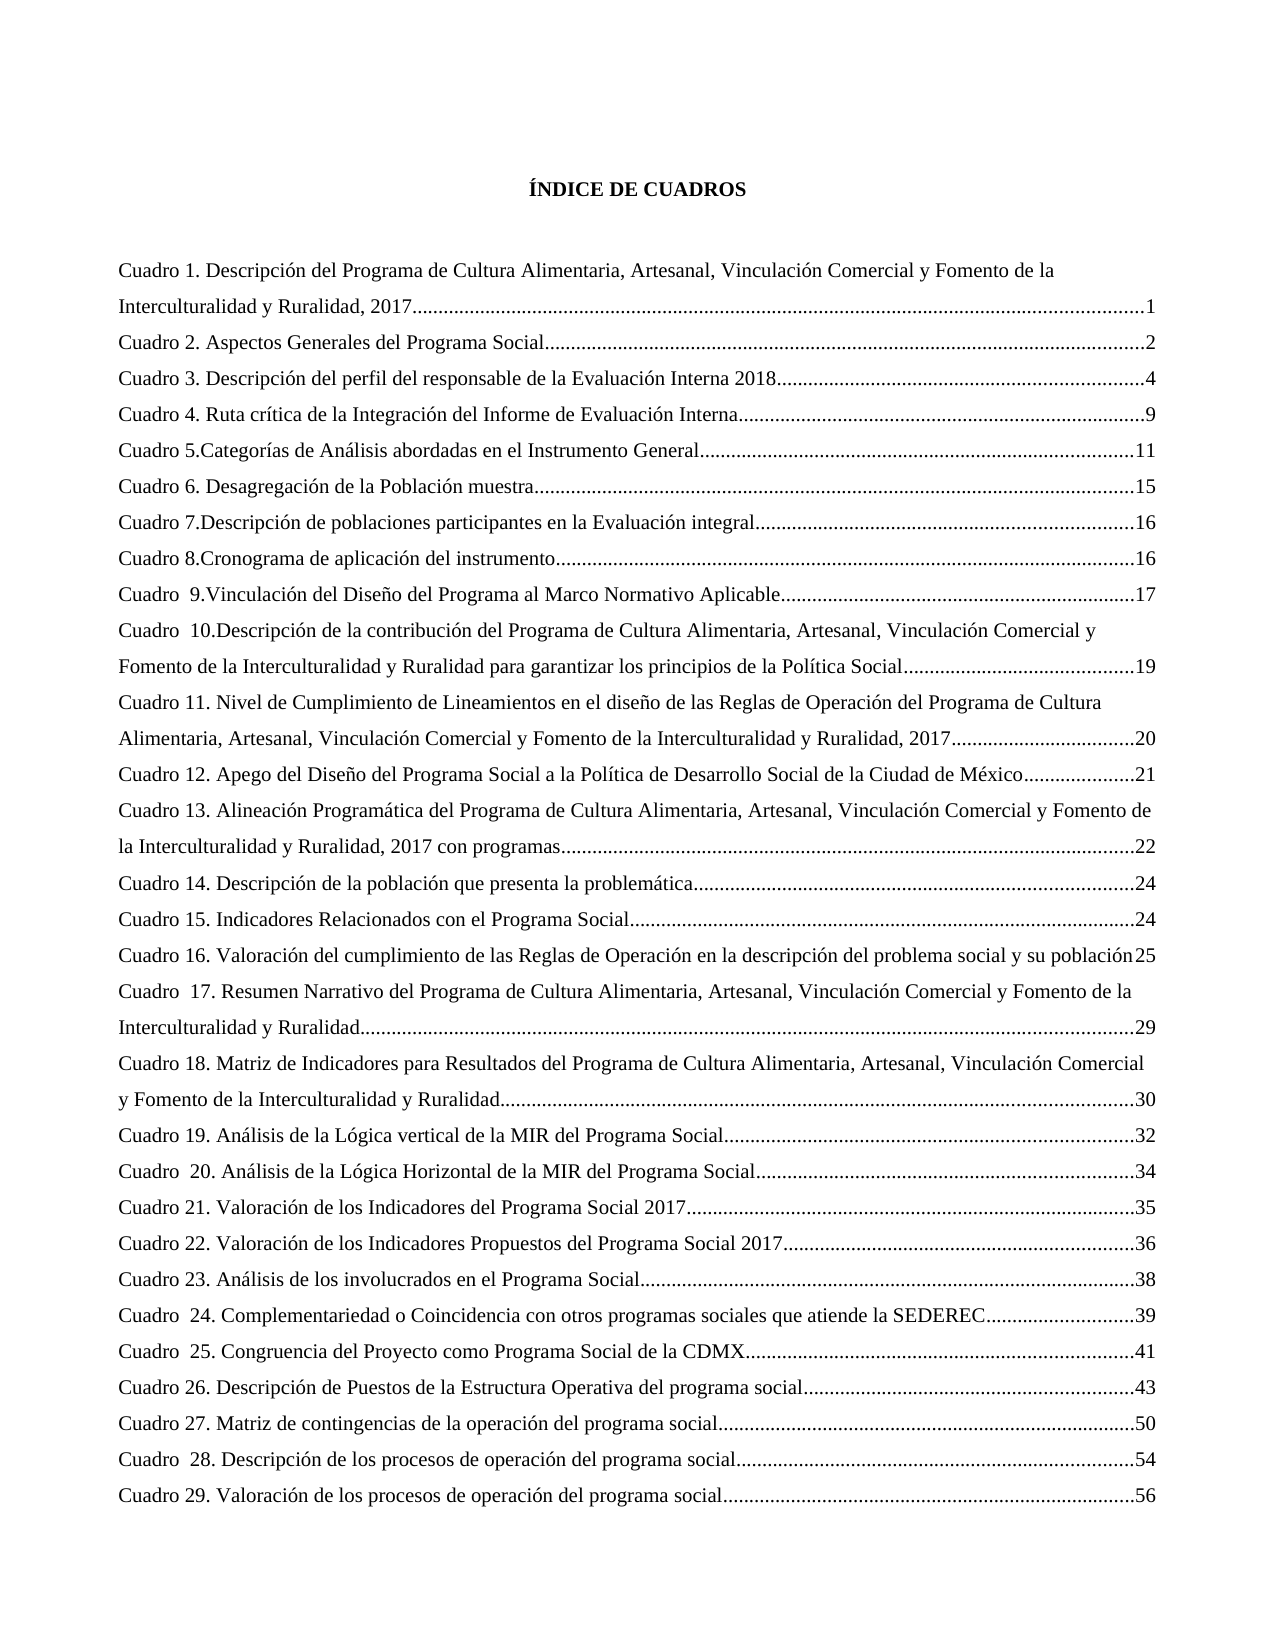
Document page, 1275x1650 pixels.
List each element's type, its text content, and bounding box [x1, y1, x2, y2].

text Cuadro 28. Descripción de los procesos de operación del programa social 54 [118, 1447, 1157, 1471]
text Cuadro 6. Desagregación de la Población muestra 15 [118, 474, 1157, 498]
text Cuadro 4. Ruta crítica de la Integración del Informe de Evaluación Interna 9 [118, 402, 1157, 426]
text Cuadro 7.Descripción de poblaciones participantes en la Evaluación integral 16 [118, 510, 1157, 534]
text Cuadro 3. Descripción del perfil del responsable de la Evaluación Interna 2018 4 [118, 366, 1157, 390]
text Cuadro 18. Matriz de Indicadores para Resultados del Programa de Cultura Alimentaria, Artesanal, Vinculación Comercial y Fomento de la Interculturalidad y Ruralidad 30 [118, 1051, 1157, 1111]
text Cuadro 1. Descripción del Programa de Cultura Alimentaria, Artesanal, Vinculación Comercial y Fomento de la Interculturalidad y Ruralidad, 2017 1 [118, 258, 1157, 318]
text Cuadro 22. Valoración de los Indicadores Propuestos del Programa Social 2017 36 [118, 1231, 1157, 1255]
text Cuadro 8.Cronograma de aplicación del instrumento 16 [118, 546, 1157, 570]
text Cuadro 25. Congruencia del Proyecto como Programa Social de la CDMX 41 [118, 1339, 1157, 1363]
text Cuadro 26. Descripción de Puestos de la Estructura Operativa del programa social 43 [118, 1375, 1157, 1399]
text Cuadro 2. Aspectos Generales del Programa Social 2 [118, 330, 1157, 354]
text Cuadro 15. Indicadores Relacionados con el Programa Social 24 [118, 907, 1157, 931]
text Cuadro 5.Categorías de Análisis abordadas en el Instrumento General 11 [118, 438, 1157, 462]
text Cuadro 13. Alineación Programática del Programa de Cultura Alimentaria, Artesanal, Vinculación Comercial y Fomento de la Interculturalidad y Ruralidad, 2017 con programas 22 [118, 798, 1157, 858]
text Cuadro 21. Valoración de los Indicadores del Programa Social 2017 35 [118, 1195, 1157, 1219]
text Cuadro 16. Valoración del cumplimiento de las Reglas de Operación en la descripción del problema social y su población 25 [118, 943, 1157, 967]
subtitle ÍNDICE DE CUADROS [118, 177, 1157, 201]
text Cuadro 9.Vinculación del Diseño del Programa al Marco Normativo Aplicable 17 [118, 582, 1157, 606]
text Cuadro 24. Complementariedad o Coincidencia con otros programas sociales que atiende la SEDEREC 39 [118, 1303, 1157, 1327]
text Cuadro 27. Matriz de contingencias de la operación del programa social 50 [118, 1411, 1157, 1435]
text Cuadro 10.Descripción de la contribución del Programa de Cultura Alimentaria, Artesanal, Vinculación Comercial y Fomento de la Interculturalidad y Ruralidad para garantizar los principios de la Política Social 19 [118, 618, 1157, 678]
text Cuadro 29. Valoración de los procesos de operación del programa social 56 [118, 1483, 1157, 1507]
text Cuadro 12. Apego del Diseño del Programa Social a la Política de Desarrollo Social de la Ciudad de México 21 [118, 762, 1157, 786]
text Cuadro 17. Resumen Narrativo del Programa de Cultura Alimentaria, Artesanal, Vinculación Comercial y Fomento de la Interculturalidad y Ruralidad 29 [118, 979, 1157, 1039]
text Cuadro 19. Análisis de la Lógica vertical de la MIR del Programa Social 32 [118, 1123, 1157, 1147]
text Cuadro 20. Análisis de la Lógica Horizontal de la MIR del Programa Social 34 [118, 1159, 1157, 1183]
text Cuadro 11. Nivel de Cumplimiento de Lineamientos en el diseño de las Reglas de Operación del Programa de Cultura Alimentaria, Artesanal, Vinculación Comercial y Fomento de la Interculturalidad y Ruralidad, 2017 20 [118, 690, 1157, 750]
text Cuadro 23. Análisis de los involucrados en el Programa Social 38 [118, 1267, 1157, 1291]
text Cuadro 14. Descripción de la población que presenta la problemática 24 [118, 871, 1157, 894]
